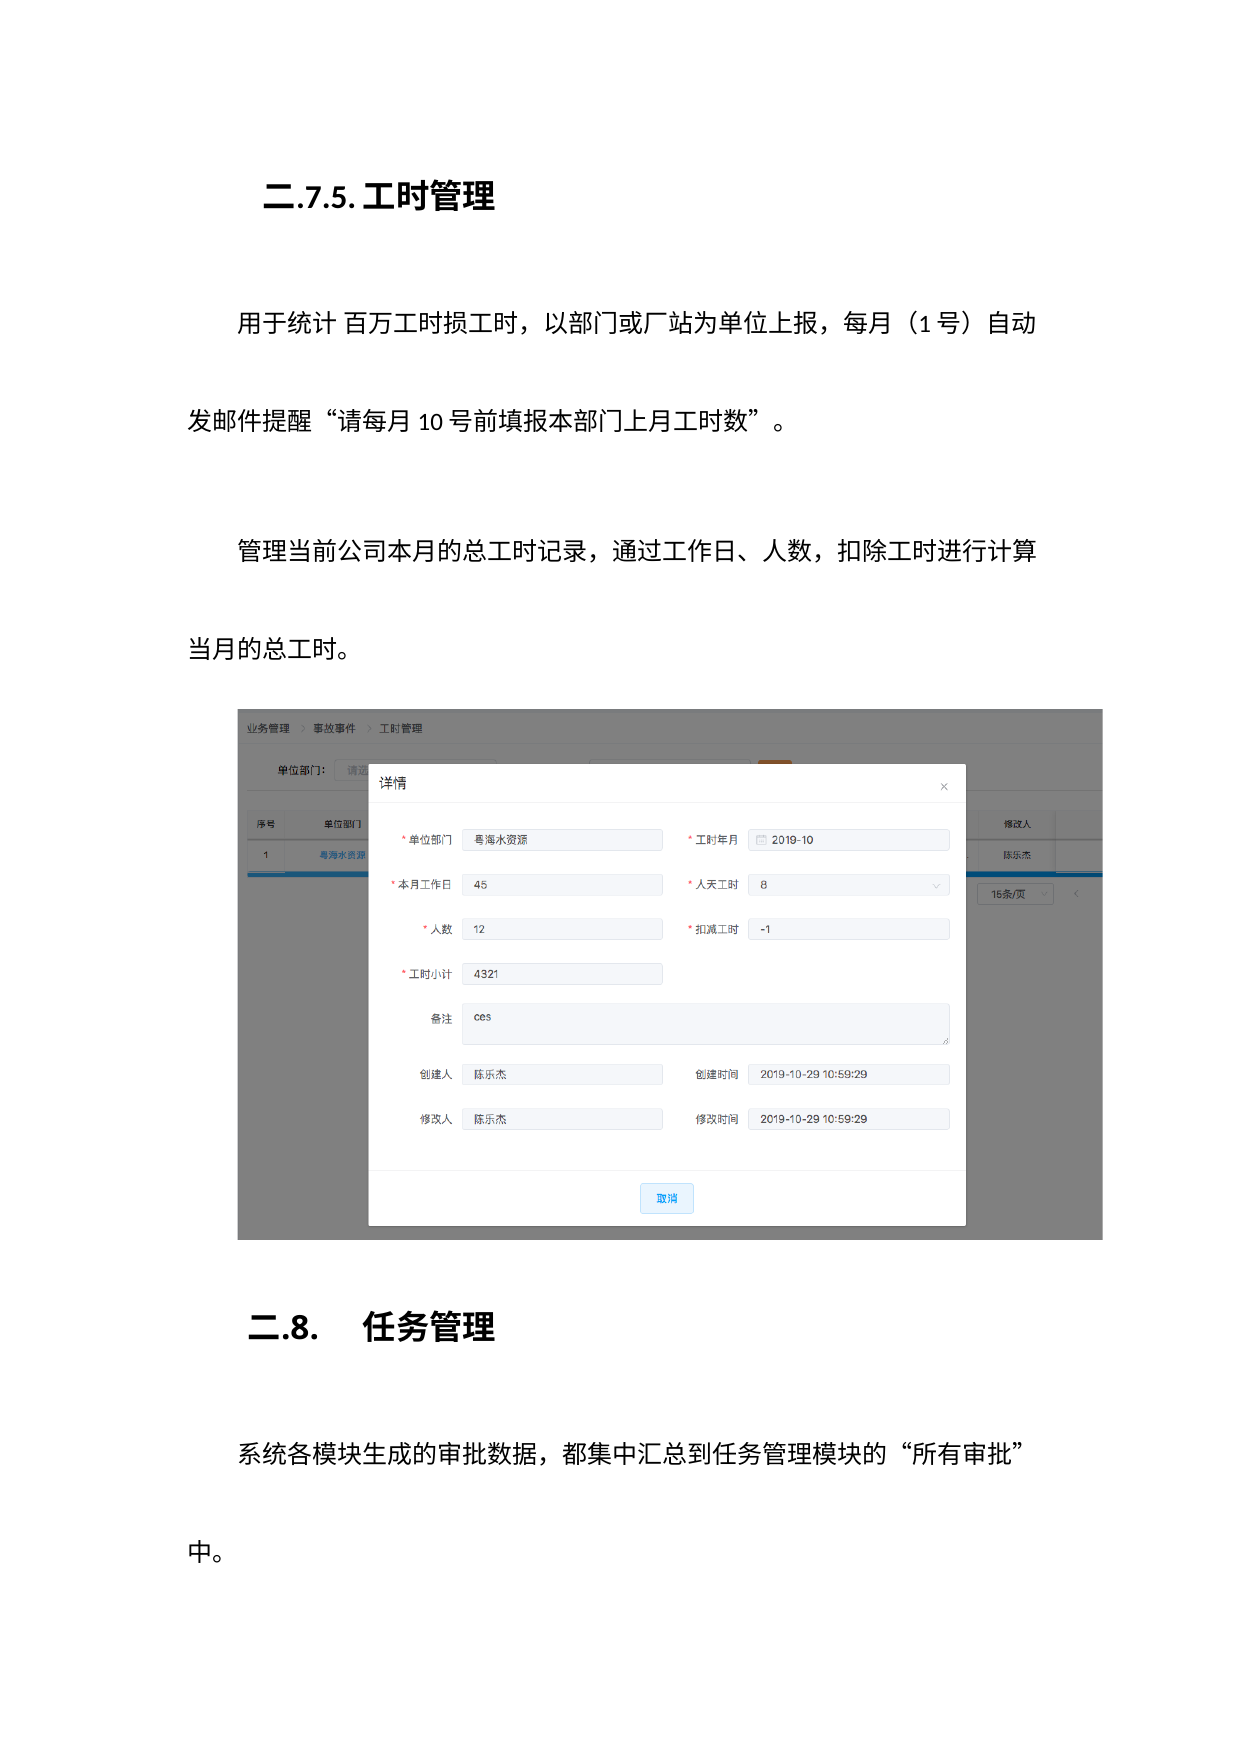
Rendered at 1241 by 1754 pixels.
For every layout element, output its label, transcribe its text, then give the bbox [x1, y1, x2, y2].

text 系统各模块生成的审批数据，都集中汇总到任务管理模块的“所有审批”中。 [187, 1420, 1053, 1583]
text 管理当前公司本月的总工时记录，通过工作日、人数，扣除工时进行计算当月的总工时。 [187, 517, 1053, 680]
picture [237, 709, 1103, 1240]
subtitle 任务管理 [247, 1293, 1053, 1358]
text 用于统计 百万工时损工时，以部门或厂站为单位上报，每月（1号）自动发邮件提醒“请每月10号前填报本部门上月工时数”。 [187, 289, 1053, 452]
subtitle 工时管理 [262, 162, 1053, 227]
